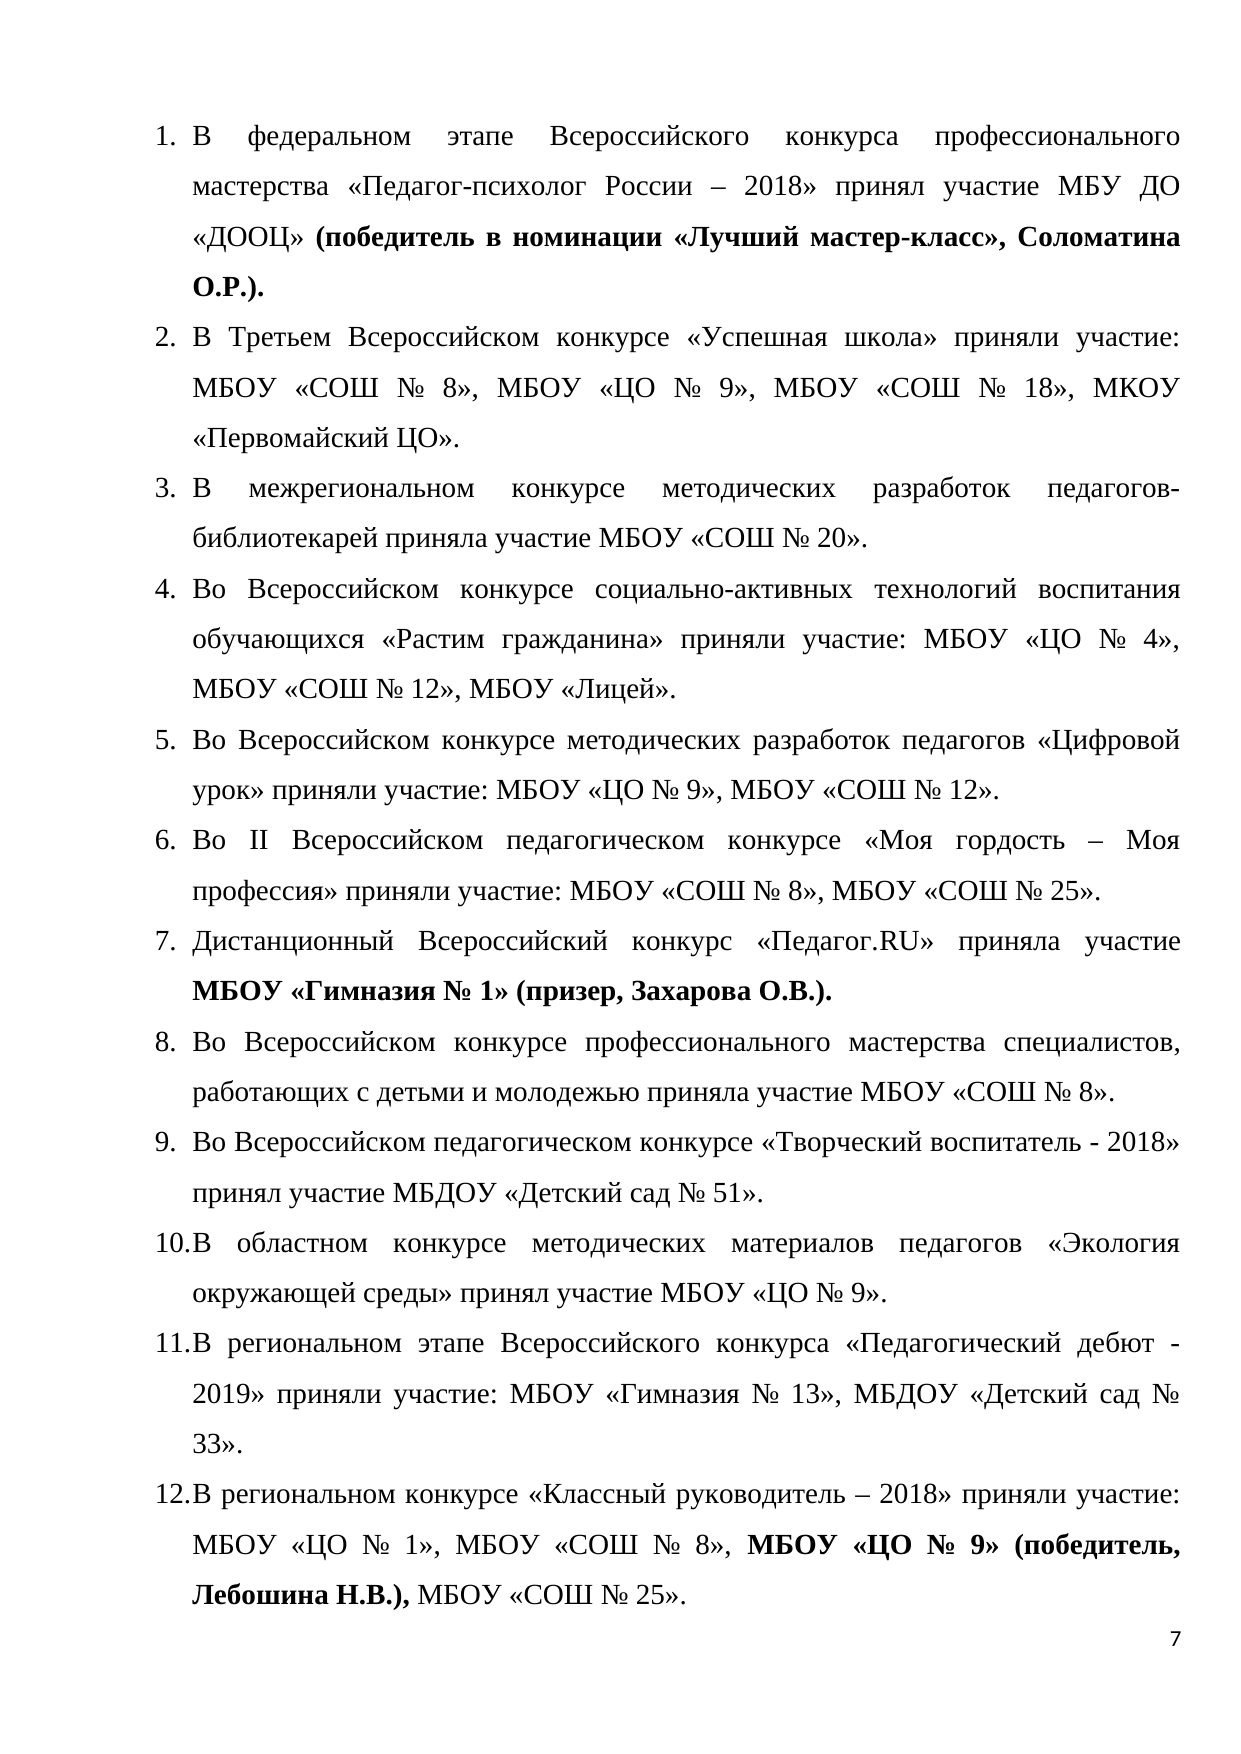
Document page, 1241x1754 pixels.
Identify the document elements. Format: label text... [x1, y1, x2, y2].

list В межрегиональном конкурсе методических разработок педагогов-библиотекарей приняла участие МБОУ «СОШ № 20». [154, 470, 1181, 554]
list В Третьем Всероссийском конкурсе «Успешная школа» приняли участие: МБОУ «СОШ № 8», МБОУ «ЦО № 9», МБОУ «СОШ № 18», МКОУ «Первомайский ЦО». [154, 319, 1181, 453]
list В федеральном этапе Всероссийского конкурса профессионального мастерства «Педагог-психолог России – 2018» принял участие МБУ ДО «ДООЦ» (победитель в номинации «Лучший мастер-класс», Соломатина О.Р.). [154, 118, 1181, 303]
list Во II Всероссийском педагогическом конкурсе «Моя гордость – Моя профессия» приняли участие: МБОУ «СОШ № 8», МБОУ «СОШ № 25». [154, 822, 1181, 906]
list В региональном конкурсе «Классный руководитель – 2018» приняли участие: МБОУ «ЦО № 1», МБОУ «СОШ № 8», МБОУ «ЦО № 9» (победитель, Лебошина Н.В.), МБОУ «СОШ № 25». [154, 1477, 1181, 1611]
list Во Всероссийском конкурсе профессионального мастерства специалистов, работающих с детьми и молодежью приняла участие МБОУ «СОШ № 8». [154, 1024, 1181, 1108]
list Во Всероссийском конкурсе социально-активных технологий воспитания обучающихся «Растим гражданина» приняли участие: МБОУ «ЦО № 4», МБОУ «СОШ № 12», МБОУ «Лицей». [154, 571, 1181, 705]
list Во Всероссийском конкурсе методических разработок педагогов «Цифровой урок» приняли участие: МБОУ «ЦО № 9», МБОУ «СОШ № 12». [154, 722, 1181, 806]
list В региональном этапе Всероссийского конкурса «Педагогический дебют - 2019» приняли участие: МБОУ «Гимназия № 13», МБДОУ «Детский сад № 33». [154, 1326, 1181, 1460]
list Дистанционный Всероссийский конкурс «Педагог.RU» приняла участие МБОУ «Гимназия № 1» (призер, Захарова О.В.). [154, 923, 1181, 1007]
list В областном конкурсе методических материалов педагогов «Экология окружающей среды» принял участие МБОУ «ЦО № 9». [154, 1225, 1181, 1309]
list Во Всероссийском педагогическом конкурсе «Творческий воспитатель - 2018» принял участие МБДОУ «Детский сад № 51». [154, 1124, 1181, 1208]
